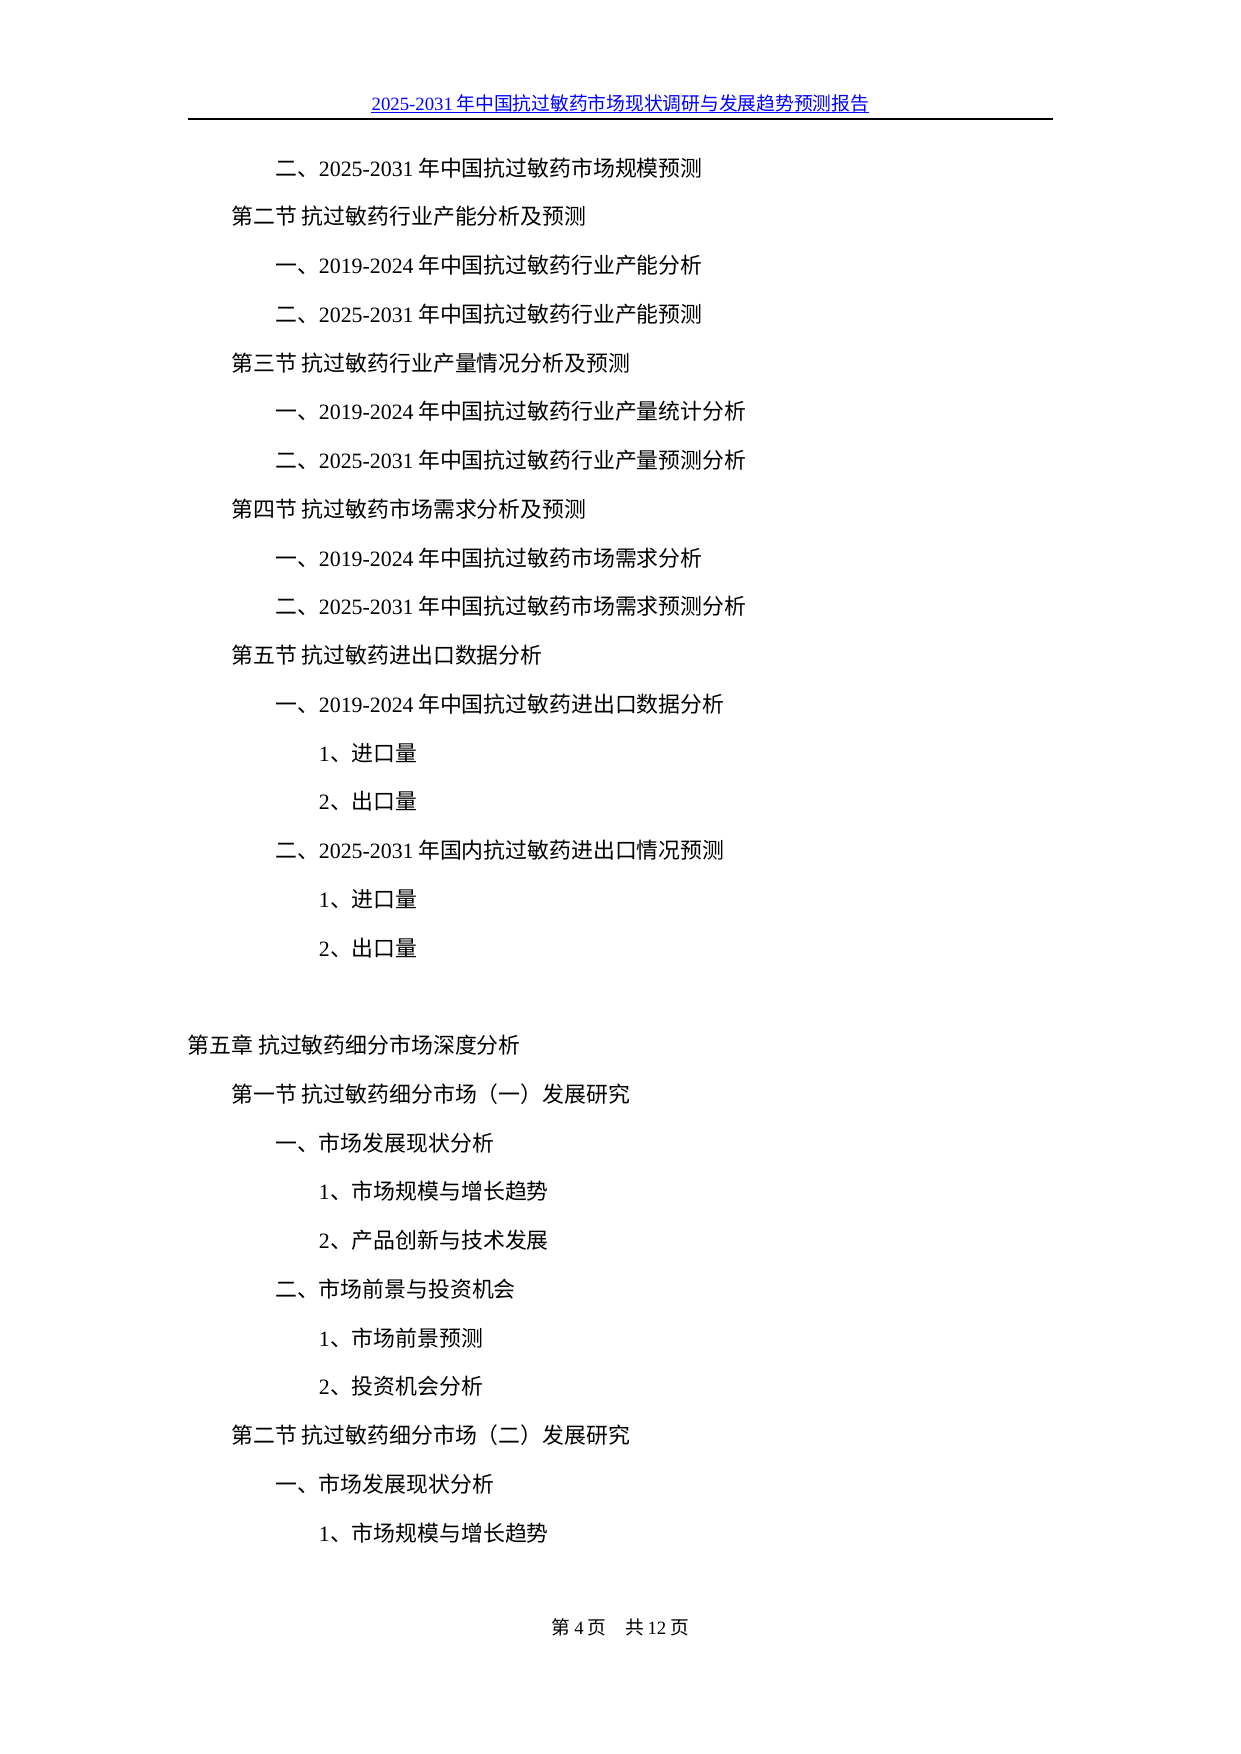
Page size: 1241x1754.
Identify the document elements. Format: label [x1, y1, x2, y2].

text [187, 150, 1053, 1548]
